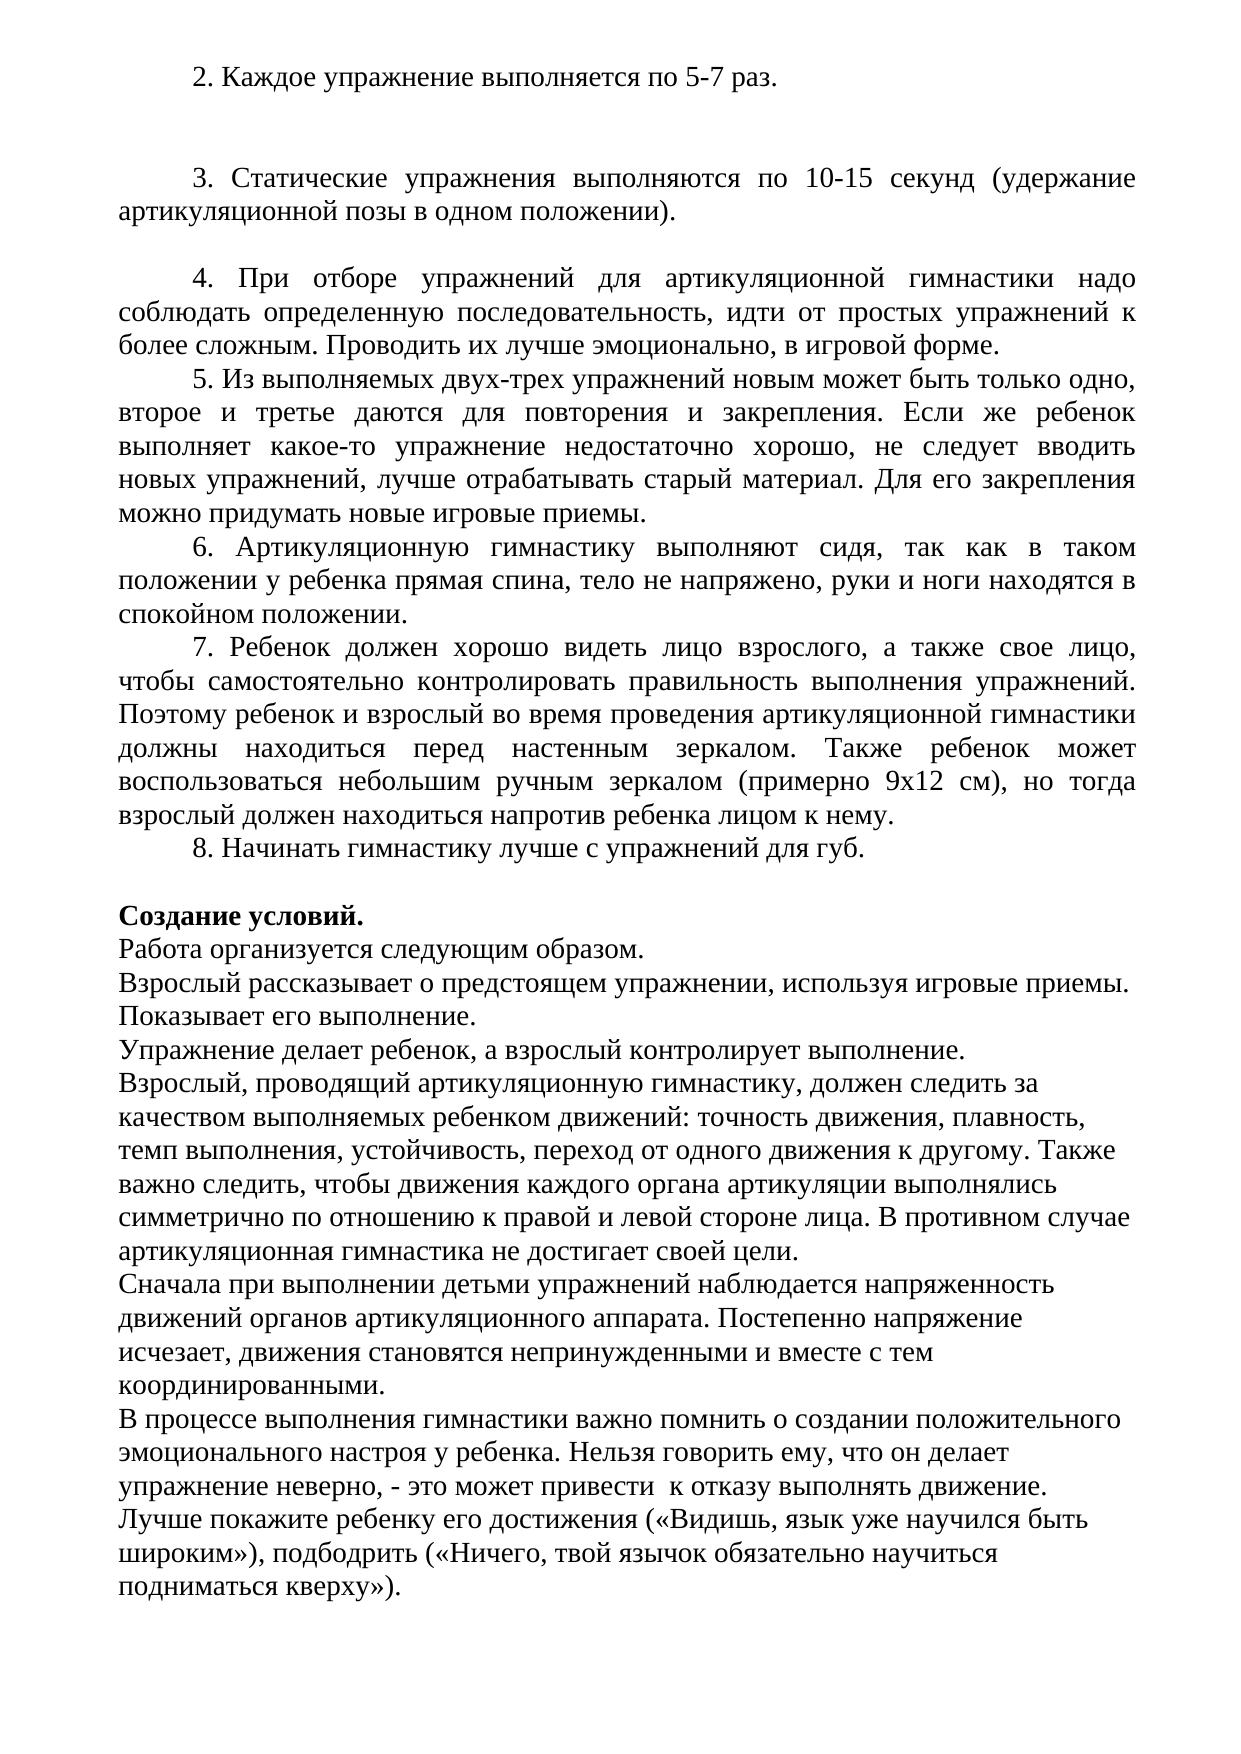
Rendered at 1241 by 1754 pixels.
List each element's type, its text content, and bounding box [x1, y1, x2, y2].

text 8. Начинать гимнастику лучше с упражнений для губ. [118, 831, 1137, 864]
text 6. Артикуляционную гимнастику выполняют сидя, так как в таком положении у ребенка прямая спина, тело не напряжено, руки и ноги находятся в спокойном положении. [118, 529, 1137, 629]
text 4. При отборе упражнений для артикуляционной гимнастики надо соблюдать определенную последовательность, идти от простых упражнений к более сложным. Проводить их лучше эмоционально, в игровой форме. [118, 260, 1137, 361]
text 2. Каждое упражнение выполняется по 5-7 раз. [118, 59, 1137, 93]
text 5. Из выполняемых двух-трех упражнений новым может быть только одно, второе и третье даются для повторения и закрепления. Если же ребенок выполняет какое-то упражнение недостаточно хорошо, не следует вводить новых упражнений, лучше отрабатывать старый материал. Для его закрепления можно придумать новые игровые приемы. [118, 361, 1137, 529]
text В процессе выполнения гимнастики важно помнить о создании положительного эмоционального настроя у ребенка. Нельзя говорить ему, что он делает упражнение неверно, - это может привести к отказу выполнять движение. [118, 1401, 1137, 1501]
text Взрослый, проводящий артикуляционную гимнастику, должен следить за качеством выполняемых ребенком движений: точность движения, плавность, темп выполнения, устойчивость, переход от одного движения к другому. Также важно следить, чтобы движения каждого органа артикуляции выполнялись симметрично по отношению к правой и левой стороне лица. В противном случае артикуляционная гимнастика не достигает своей цели. [118, 1065, 1137, 1267]
text Создание условий. [118, 898, 1137, 931]
text Упражнение делает ребенок, а взрослый контролирует выполнение. [118, 1032, 1137, 1065]
text Взрослый рассказывает о предстоящем упражнении, используя игровые приемы. [118, 965, 1137, 998]
text 7. Ребенок должен хорошо видеть лицо взрослого, а также свое лицо, чтобы самостоятельно контролировать правильность выполнения упражнений. Поэтому ребенок и взрослый во время проведения артикуляционной гимнастики должны находиться перед настенным зеркалом. Также ребенок может воспользоваться небольшим ручным зеркалом (примерно 9х12 см), но тогда взрослый должен находиться напротив ребенка лицом к нему. [118, 629, 1137, 831]
text Лучше покажите ребенку его достижения («Видишь, язык уже научился быть широким»), подбодрить («Ничего, твой язычок обязательно научиться подниматься кверху»). [118, 1501, 1137, 1602]
text Сначала при выполнении детьми упражнений наблюдается напряженность движений органов артикуляционного аппарата. Постепенно напряжение исчезает, движения становятся непринужденными и вместе с тем координированными. [118, 1267, 1137, 1401]
text Работа организуется следующим образом. [118, 931, 1137, 965]
text 3. Статические упражнения выполняются по 10-15 секунд (удержание артикуляционной позы в одном положении). [118, 160, 1137, 227]
text Показывает его выполнение. [118, 998, 1137, 1032]
